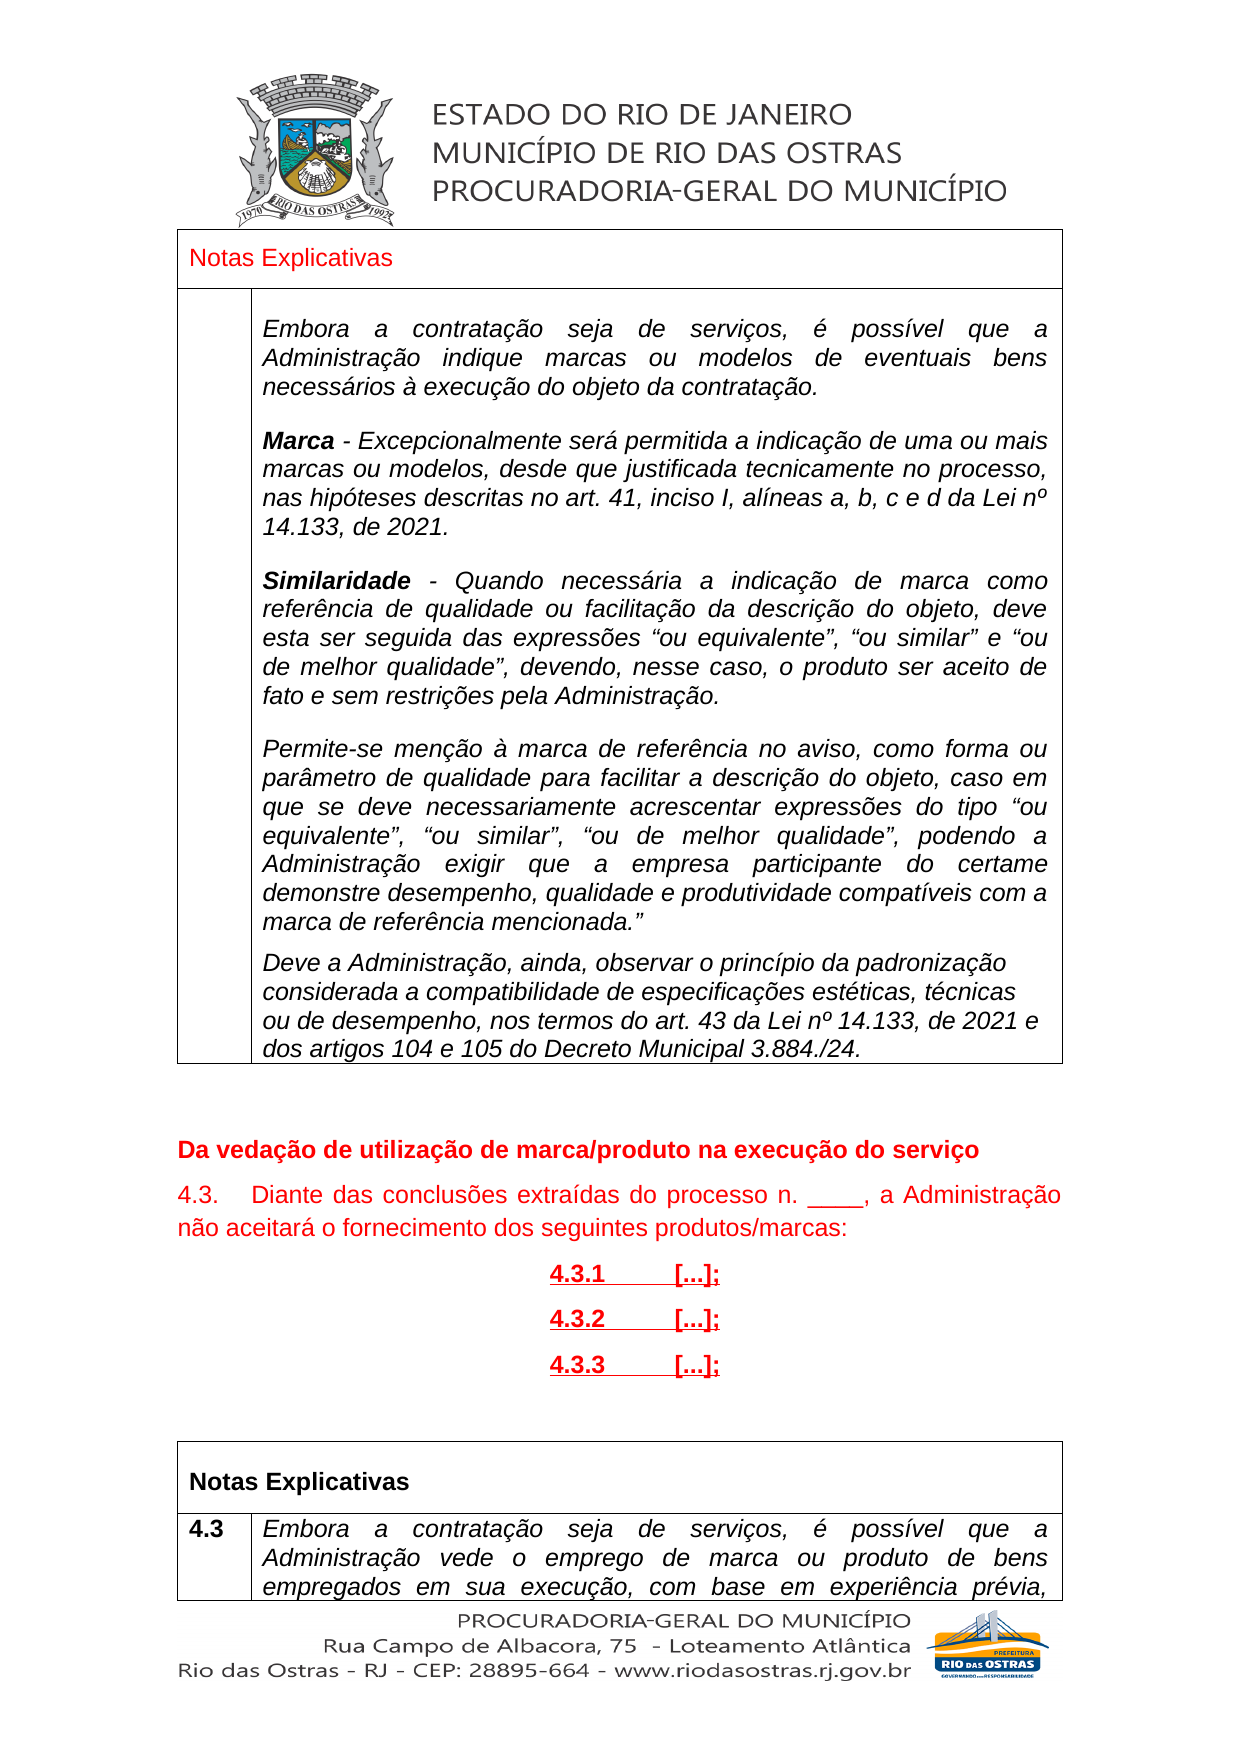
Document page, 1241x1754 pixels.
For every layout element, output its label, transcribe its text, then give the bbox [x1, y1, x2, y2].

picture [234, 73, 1006, 229]
table_header Notas Explicativas [178, 1442, 1062, 1513]
text 4.3. Diante das conclusões extraídas do processo n. ____, a Administração não aceitará o fornecimento dos seguintes produtos/marcas: [177, 1180, 1063, 1242]
text 4.3.1 [...]; [207, 1259, 1063, 1287]
table_cell Embora a contratação seja de serviços, é possível que a Administração indique marcas ou modelos de eventuais bens necessários à execução do objeto da contratação. Marca - Excepcionalmente será permitida a indicação de uma ou mais marcas ou modelos, desde que justificada tecnicamente no processo, nas hipóteses descritas no art. 41, inciso I, alíneas a, b, c e d da Lei nº 14.133, de 2021. Similaridade - Quando necessária a indicação de marca como referência de qualidade ou facilitação da descrição do objeto, deve esta ser seguida das expressões “ou equivalente”, “ou similar” e “ou de melhor qualidade”, devendo, nesse caso, o produto ser aceito de fato e sem restrições pela Administração. Permite-se menção à marca de referência no aviso, como forma ou parâmetro de qualidade para facilitar a descrição do objeto, caso em que se deve necessariamente acrescentar expressões do tipo “ou equivalente”, “ou similar”, “ou de melhor qualidade”, podendo a Administração exigir que a empresa participante do certame demonstre desempenho, qualidade e produtividade compatíveis com a marca de referência mencionada.” Deve a Administração, ainda, observar o princípio da padronização considerada a compatibilidade de especificações estéticas, técnicas ou de desempenho, nos termos do art. 43 da Lei nº 14.133, de 2021 e dos artigos 104 e 105 do Decreto Municipal 3.884./24. [252, 289, 1062, 1063]
text 4.3.2 [...]; [207, 1304, 1063, 1333]
text 4.3.3 [...]; [207, 1350, 1063, 1378]
text Da vedação de utilização de marca/produto na execução do serviço [177, 1135, 1063, 1163]
table_header Notas Explicativas [178, 230, 1062, 288]
table_cell 4.3 [178, 1514, 251, 1600]
picture [177, 1610, 1063, 1681]
table_cell [178, 289, 251, 1063]
